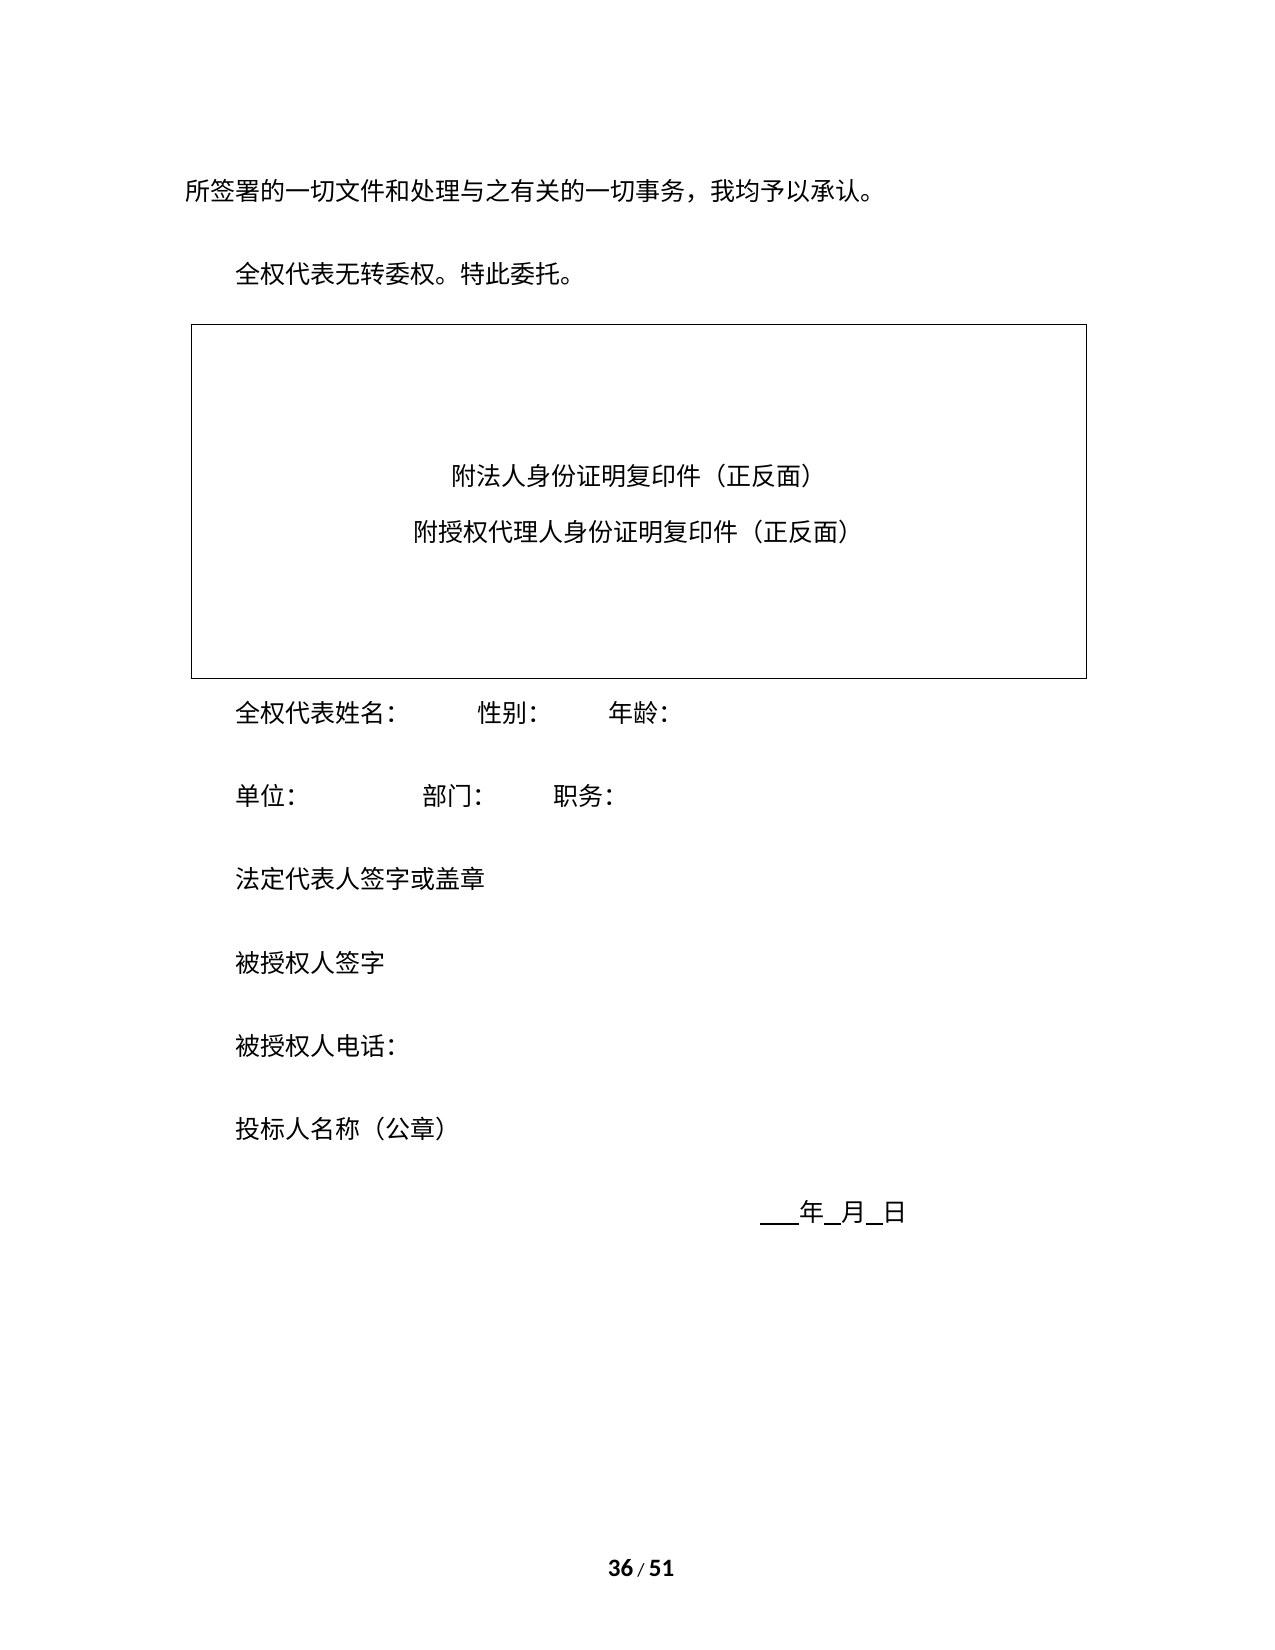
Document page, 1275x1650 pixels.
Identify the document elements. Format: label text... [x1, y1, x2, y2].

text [185, 157, 1092, 222]
text 单位： 部门： 职务： [185, 762, 1092, 827]
table_header 附法人身份证明复印件（正反面） 附授权代理人身份证明复印件（正反面） [192, 325, 1086, 678]
text 投标人名称（公章） [185, 1095, 1092, 1160]
text 被授权人电话： [185, 1012, 1092, 1077]
text 全权代表无转委权。特此委托。 [185, 240, 1092, 305]
text 被授权人签字 [185, 929, 1092, 994]
text 全权代表姓名： 性别： 年龄： [185, 679, 1092, 744]
text 年 月 日 [185, 1178, 1092, 1243]
text 法定代表人签字或盖章 [185, 846, 1092, 911]
